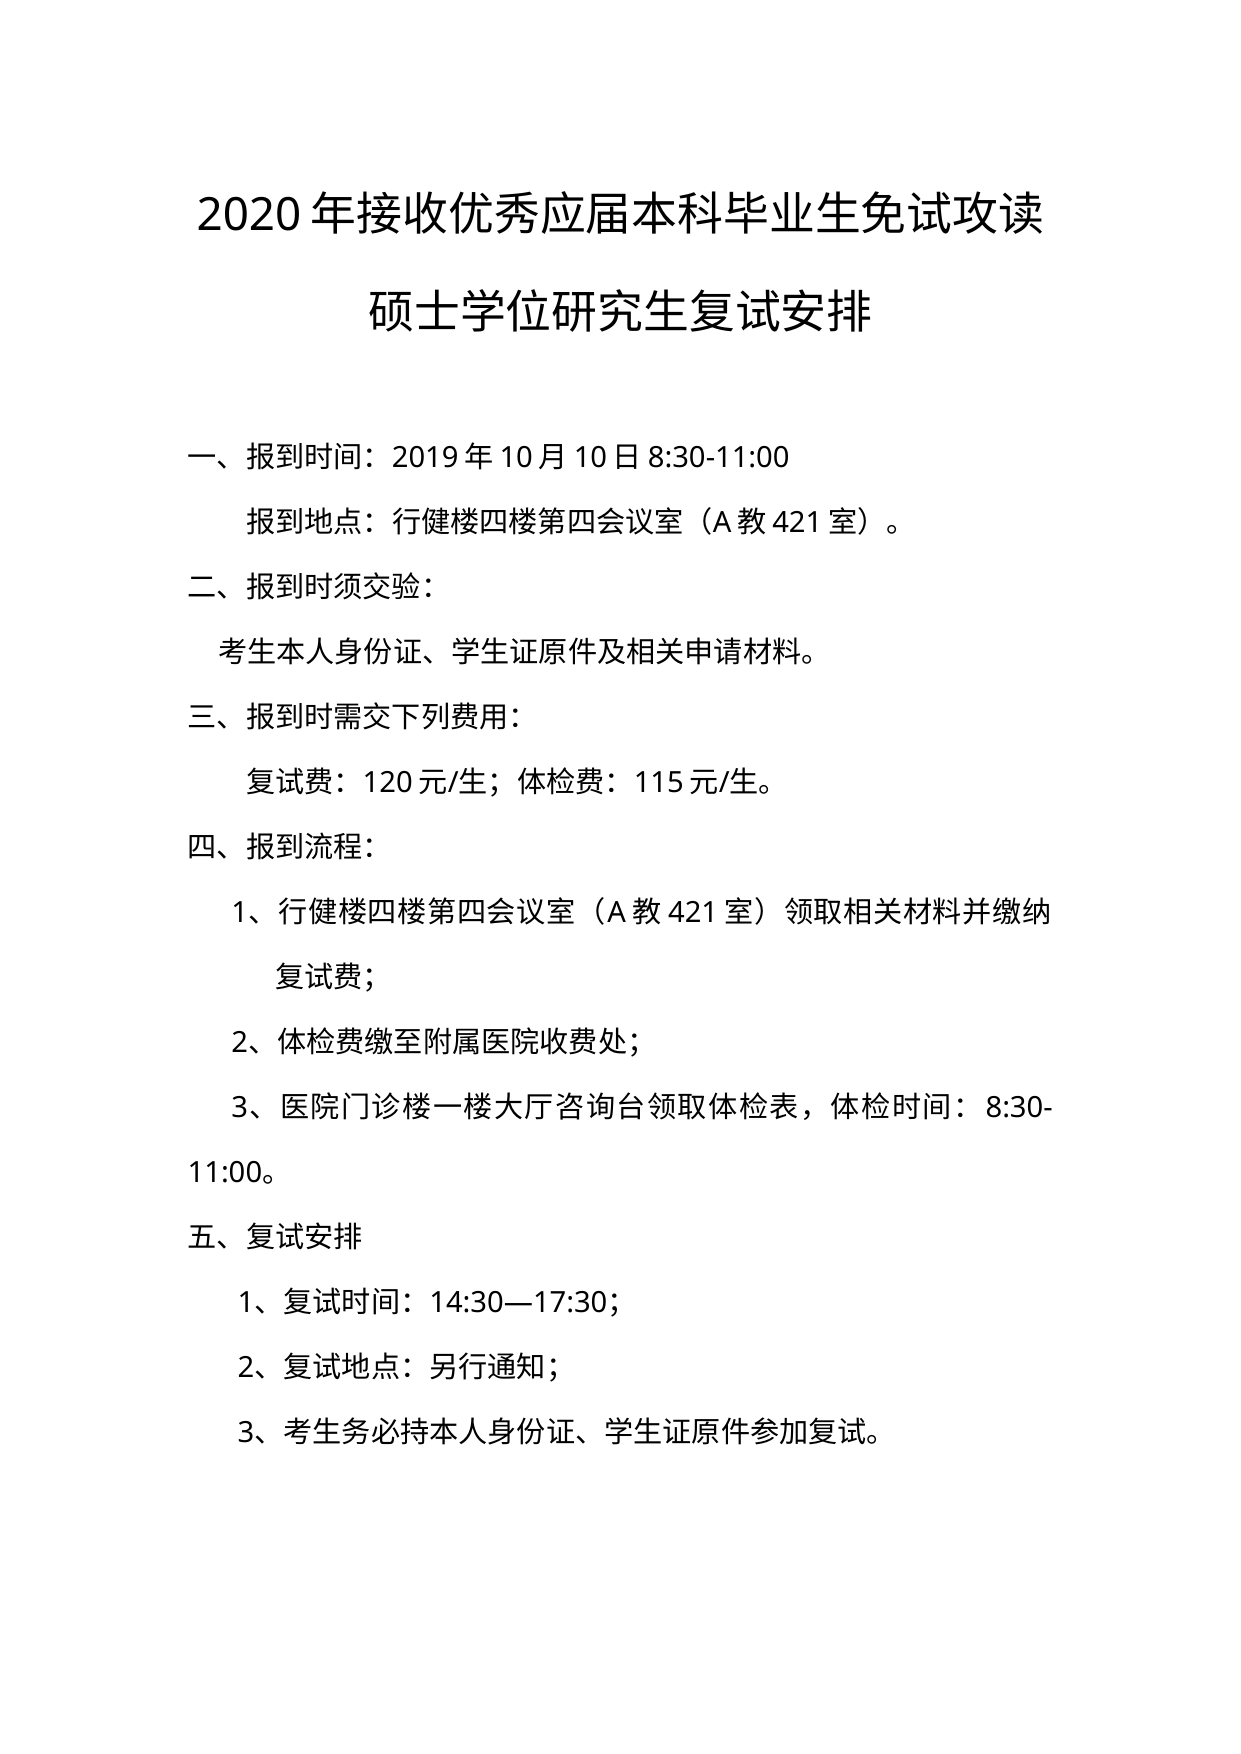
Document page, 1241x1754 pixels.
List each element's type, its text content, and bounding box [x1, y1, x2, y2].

text 2020年接收优秀应届本科毕业生免试攻读硕士学位研究生复试安排 [187, 162, 1053, 357]
text 3、考生务必持本人身份证、学生证原件参加复试。 [187, 1397, 1053, 1462]
text 一、报到时间：2019年10月10日8:30-11:00 [187, 422, 1053, 487]
text 1、行健楼四楼第四会议室（A教421室）领取相关材料并缴纳复试费； [231, 877, 1053, 1007]
text 五、复试安排 [187, 1202, 1053, 1267]
text 2、体检费缴至附属医院收费处； [187, 1007, 1053, 1072]
text 1、复试时间：14:30—17:30； [187, 1267, 1053, 1332]
text 复试费：120元/生；体检费：115元/生。 [187, 747, 1053, 812]
text 报到地点：行健楼四楼第四会议室（A教421室）。 [188, 487, 1053, 552]
text 三、报到时需交下列费用： [187, 682, 1053, 747]
text 四、报到流程： [187, 812, 1053, 877]
text 2、复试地点：另行通知； [187, 1332, 1053, 1397]
text 二、报到时须交验： [187, 552, 1053, 617]
text 3、医院门诊楼一楼大厅咨询台领取体检表，体检时间：8:30-11:00。 [187, 1072, 1053, 1202]
text 考生本人身份证、学生证原件及相关申请材料。 [187, 617, 1053, 682]
